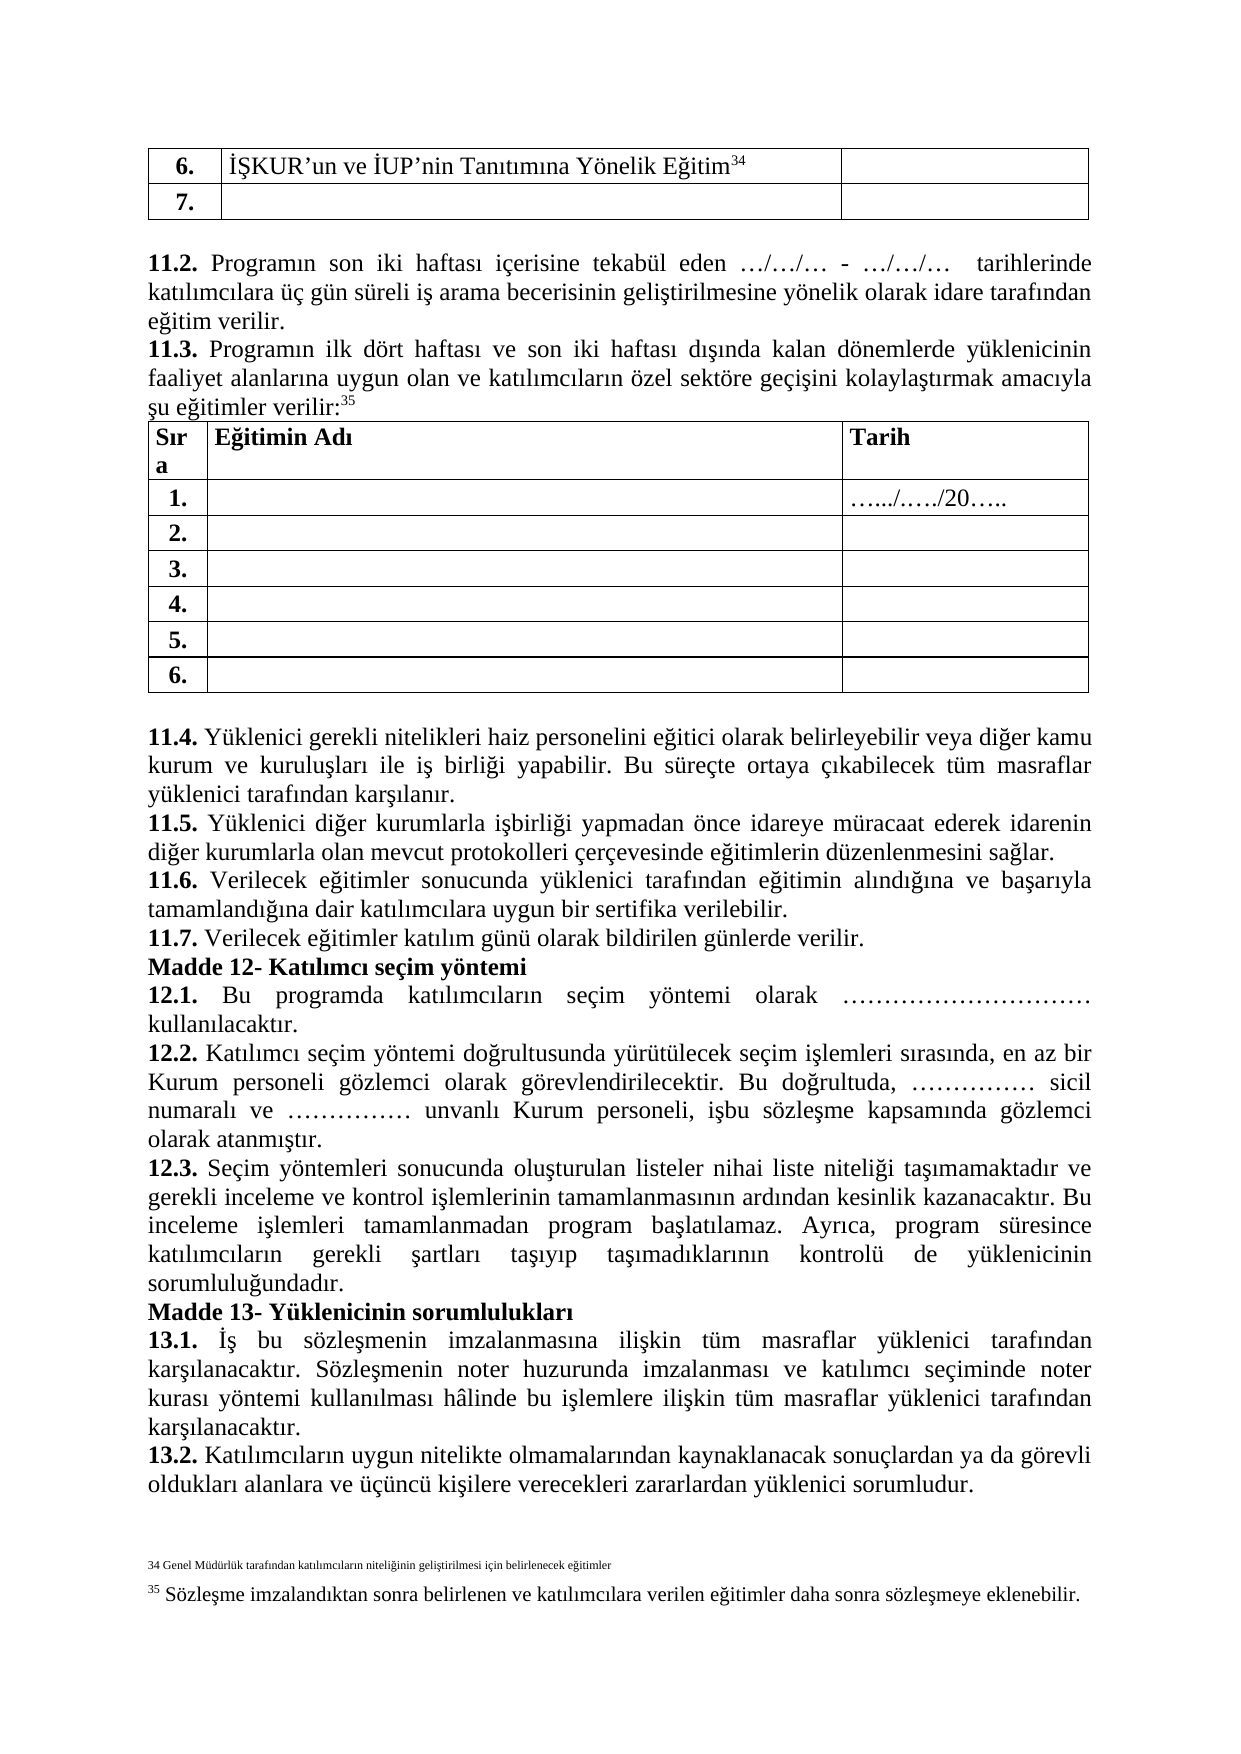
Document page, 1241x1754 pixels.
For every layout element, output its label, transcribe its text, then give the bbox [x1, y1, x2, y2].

text 12.3. Seçim yöntemleri sonucunda oluşturulan listeler nihai liste niteliği taşımamaktadır ve gerekli inceleme ve kontrol işlemlerinin tamamlanmasının ardından kesinlik kazanacaktır. Bu inceleme işlemleri tamamlanmadan program başlatılamaz. Ayrıca, program süresince katılımcıların gerekli şartları taşıyıp taşımadıklarının kontrolü de yüklenicinin sorumluluğundadır. [148, 1153, 1093, 1297]
table_cell [208, 516, 842, 550]
table_cell [843, 551, 1088, 586]
table_cell [843, 516, 1088, 550]
table_header Eğitimin Adı [208, 422, 842, 479]
text Madde 12- Katılımcı seçim yöntemi [148, 952, 1093, 980]
table_cell 6. [149, 658, 207, 692]
text 12.1. Bu programda katılımcıların seçim yöntemi olarak ………………………… kullanılacaktır. [148, 980, 1093, 1038]
table_cell 6. [149, 149, 221, 183]
table_cell [843, 658, 1088, 692]
text 11.3. Programın ilk dört haftası ve son iki haftası dışında kalan dönemlerde yüklenicinin faaliyet alanlarına uygun olan ve katılımcıların özel sektöre geçişini kolaylaştırmak amacıyla şu eğitimler verilir: [148, 334, 1093, 421]
text 13.2. Katılımcıların uygun nitelikte olmamalarından kaynaklanacak sonuçlardan ya da görevli oldukları alanlara ve üçüncü kişilere verecekleri zararlardan yüklenici sorumludur. [148, 1440, 1093, 1498]
text 11.5. Yüklenici diğer kurumlarla işbirliği yapmadan önce idareye müracaat ederek idarenin diğer kurumlarla olan mevcut protokolleri çerçevesinde eğitimlerin düzenlenmesini sağlar. [148, 808, 1093, 865]
table_cell 1. [149, 480, 207, 515]
table_cell 4. [149, 587, 207, 621]
table_cell [208, 587, 842, 621]
table_cell İŞKUR’un ve İUP’nin Tanıtımına Yönelik Eğitim [222, 149, 841, 183]
table_cell [208, 622, 842, 656]
table_header Tarih [843, 422, 1088, 479]
text 12.2. Katılımcı seçim yöntemi doğrultusunda yürütülecek seçim işlemleri sırasında, en az bir Kurum personeli gözlemci olarak görevlendirilecektir. Bu doğrultuda, …………… sicil numaralı ve …………… unvanlı Kurum personeli, işbu sözleşme kapsamında gözlemci olarak atanmıştır. [148, 1038, 1093, 1153]
table_cell [842, 149, 1088, 183]
text 13.1. İş bu sözleşmenin imzalanmasına ilişkin tüm masraflar yüklenici tarafından karşılanacaktır. Sözleşmenin noter huzurunda imzalanması ve katılımcı seçiminde noter kurası yöntemi kullanılması hâlinde bu işlemlere ilişkin tüm masraflar yüklenici tarafından karşılanacaktır. [148, 1325, 1093, 1440]
table_cell 2. [149, 516, 207, 550]
table_cell 7. [149, 184, 221, 218]
text 11.7. Verilecek eğitimler katılım günü olarak bildirilen günlerde verilir. [148, 923, 1093, 952]
table_cell [843, 587, 1088, 621]
text 11.6. Verilecek eğitimler sonucunda yüklenici tarafından eğitimin alındığına ve başarıyla tamamlandığına dair katılımcılara uygun bir sertifika verilebilir. [148, 865, 1093, 923]
table_cell [208, 480, 842, 515]
table_cell 5. [149, 622, 207, 656]
table_cell [208, 658, 842, 692]
table_cell [222, 184, 841, 218]
table_cell ….../.…./20….. [843, 480, 1088, 515]
table_cell [842, 184, 1088, 218]
text 11.2. Programın son iki haftası içerisine tekabül eden …/…/… - …/…/… tarihlerinde katılımcılara üç gün süreli iş arama becerisinin geliştirilmesine yönelik olarak idare tarafından eğitim verilir. [148, 248, 1093, 334]
text Madde 13- Yüklenicinin sorumlulukları [148, 1297, 1093, 1325]
text 11.4. Yüklenici gerekli nitelikleri haiz personelini eğitici olarak belirleyebilir veya diğer kamu kurum ve kuruluşları ile iş birliği yapabilir. Bu süreçte ortaya çıkabilecek tüm masraflar yüklenici tarafından karşılanır. [148, 722, 1093, 808]
table_cell [843, 622, 1088, 656]
table_cell 3. [149, 551, 207, 586]
table_cell [208, 551, 842, 586]
table_header Sıra [149, 422, 207, 479]
